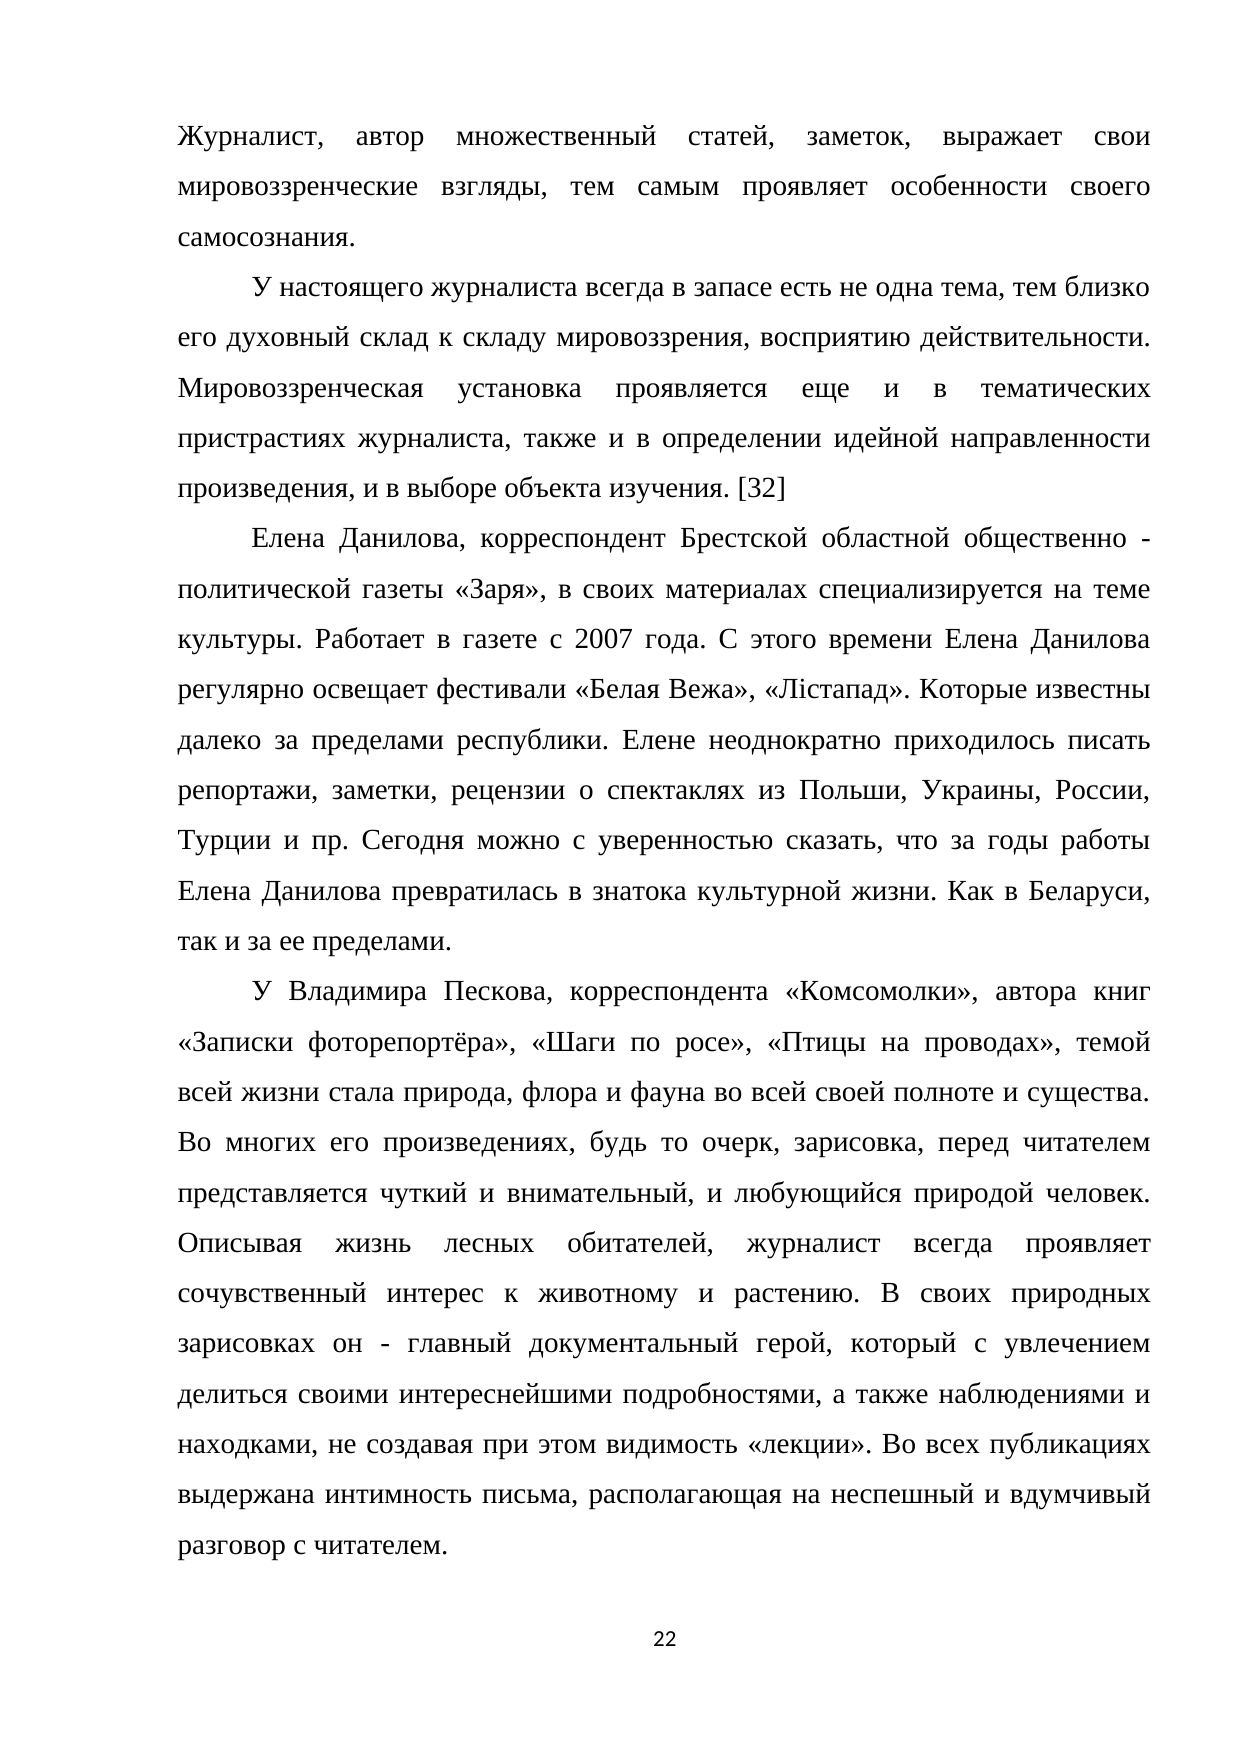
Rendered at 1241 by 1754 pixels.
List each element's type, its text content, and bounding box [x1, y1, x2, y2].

text Елена Данилова, корреспондент Брестской областной общественно - политической газеты «Заря», в своих материалах специализируется на теме культуры. Работает в газете с 2007 года. С этого времени Елена Данилова регулярно освещает фестивали «Белая Вежа», «Лістапад». Которые известны далеко за пределами республики. Елене неоднократно приходилось писать репортажи, заметки, рецензии о спектаклях из Польши, Украины, России, Турции и пр. Сегодня можно с уверенностью сказать, что за годы работы Елена Данилова превратилась в знатока культурной жизни. Как в Беларуси, так и за ее пределами. [177, 521, 1152, 957]
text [177, 118, 1152, 252]
text У Владимира Пескова, корреспондента «Комсомолки», автора книг «Записки фоторепортёра», «Шаги по росе», «Птицы на проводах», темой всей жизни стала природа, флора и фауна во всей своей полноте и существа. Во многих его произведениях, будь то очерк, зарисовка, перед читателем представляется чуткий и внимательный, и любующийся природой человек. Описывая жизнь лесных обитателей, журналист всегда проявляет сочувственный интерес к животному и растению. В своих природных зарисовках он - главный документальный герой, который с увлечением делиться своими интереснейшими подробностями, а также наблюдениями и находками, не создавая при этом видимость «лекции». Во всех публикациях выдержана интимность письма, располагающая на неспешный и вдумчивый разговор с читателем. [177, 973, 1152, 1560]
text У настоящего журналиста всегда в запасе есть не одна тема, тем близко его духовный склад к складу мировоззрения, восприятию действительности. Мировоззренческая установка проявляется еще и в тематических пристрастиях журналиста, также и в определении идейной направленности произведения, и в выборе объекта изучения. [32] [177, 269, 1152, 504]
